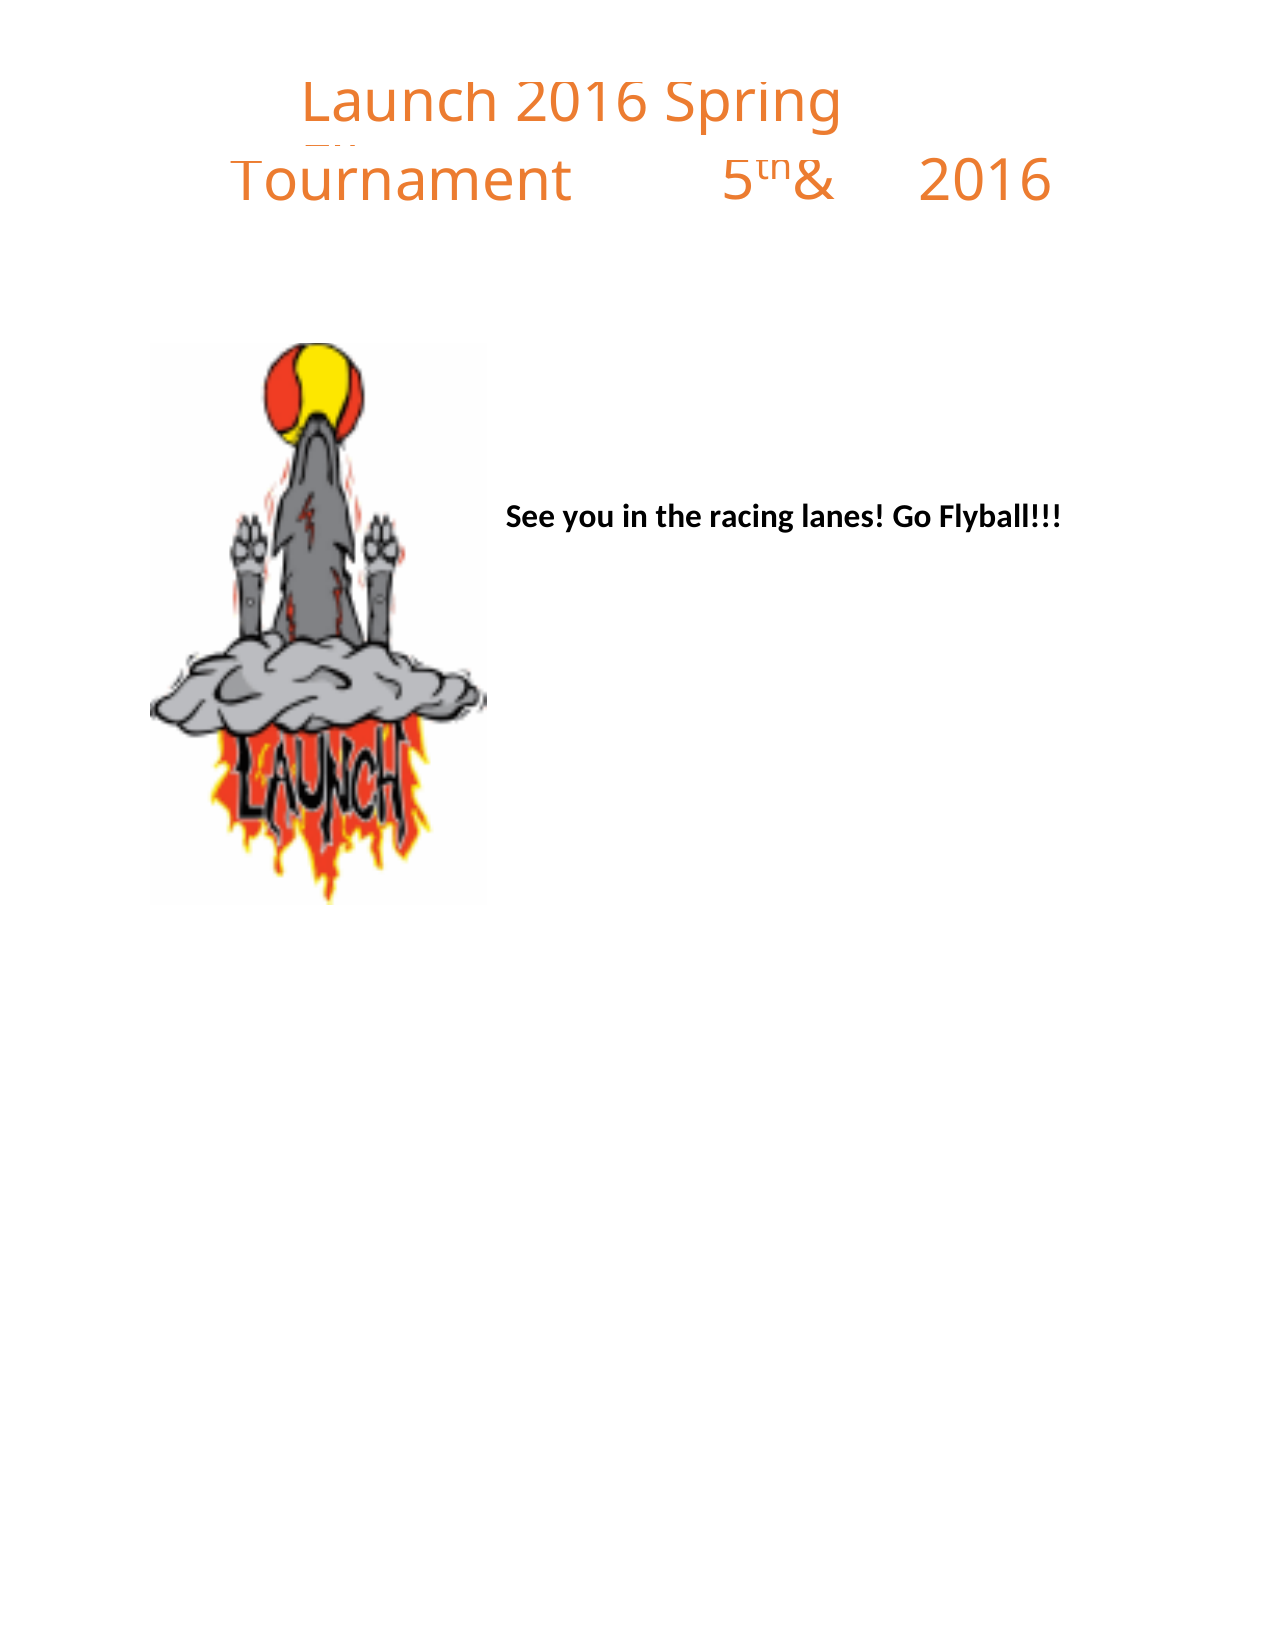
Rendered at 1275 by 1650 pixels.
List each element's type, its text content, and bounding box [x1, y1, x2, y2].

picture [150, 343, 487, 905]
text See you in the racing lanes! Go Flyball!!! [506, 497, 1098, 537]
